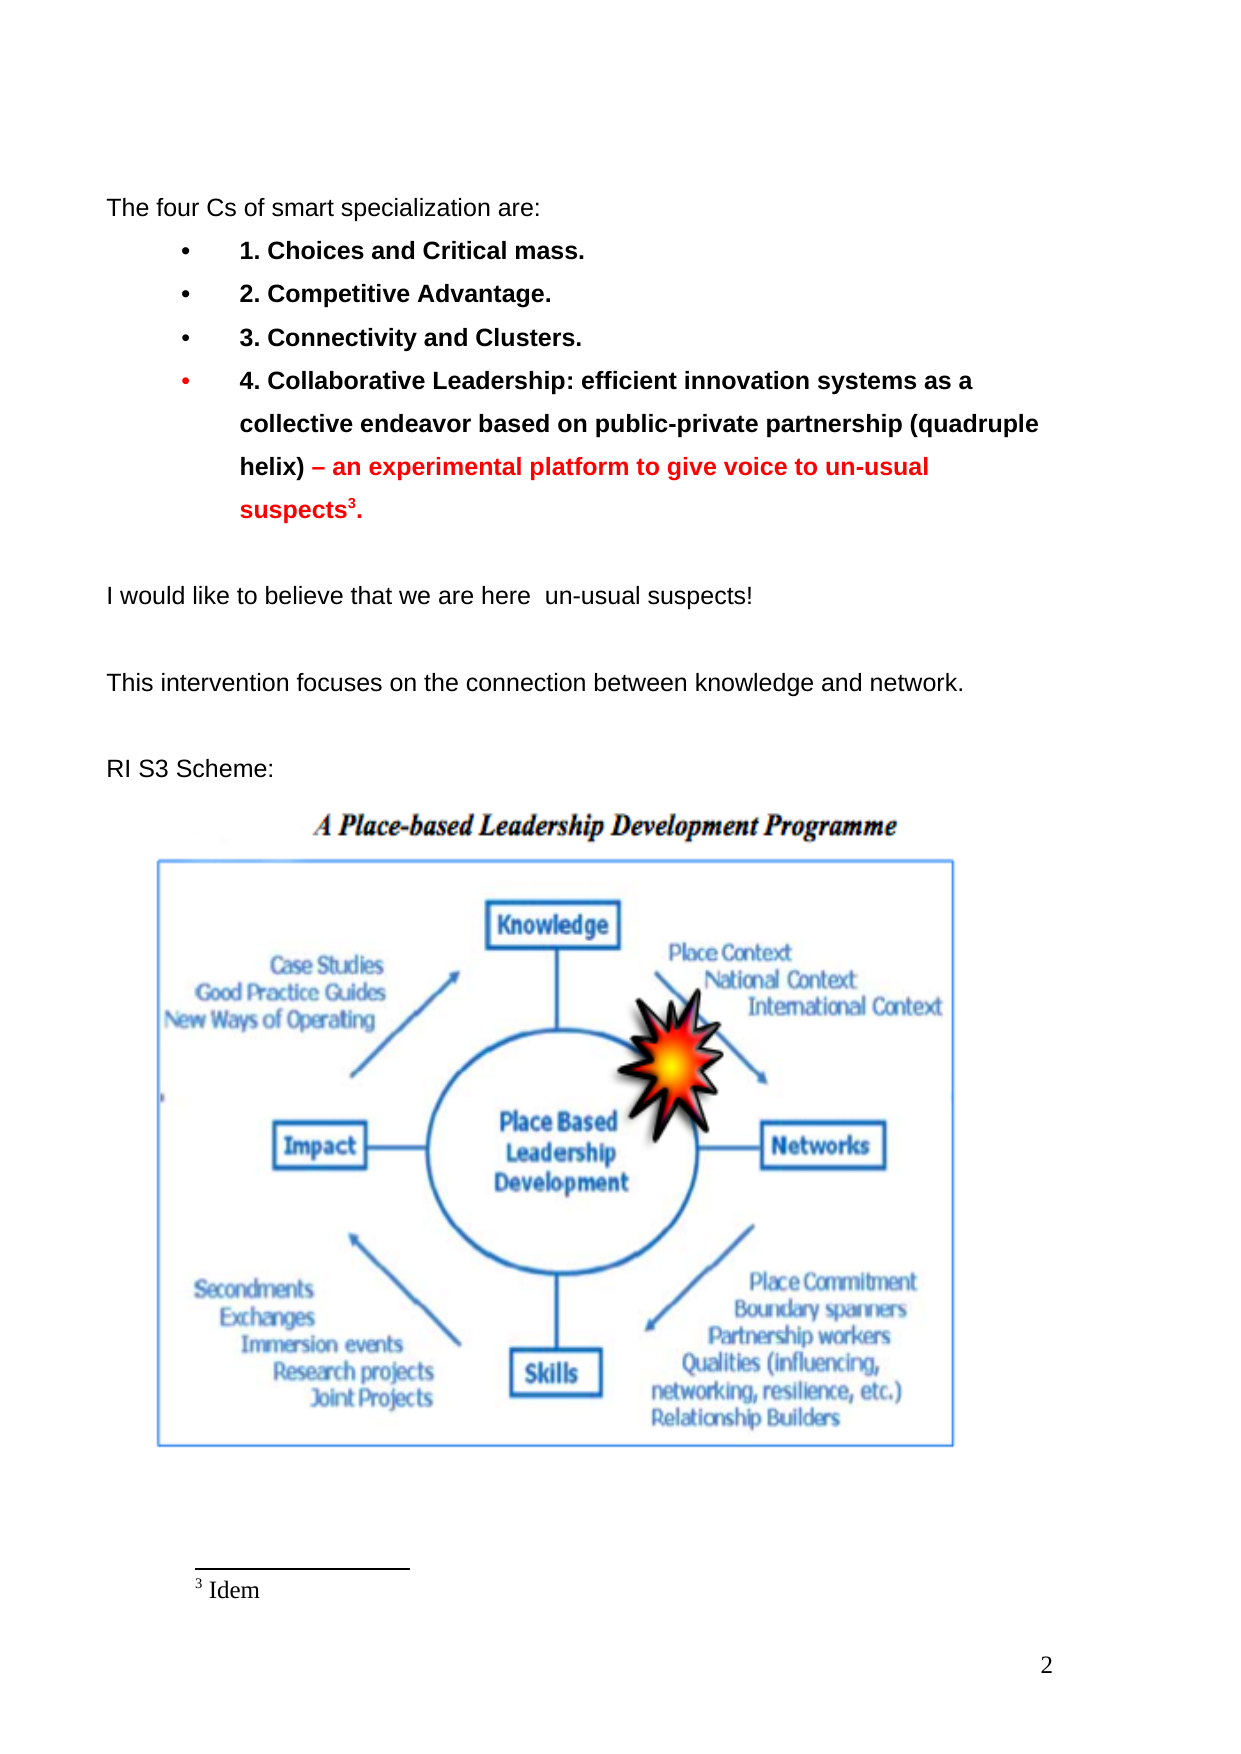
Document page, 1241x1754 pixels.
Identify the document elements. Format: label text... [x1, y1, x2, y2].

list 4. Collaborative Leadership: efficient innovation systems as a collective endeavor based on public-private partnership (quadruple helix) – an experimental platform to give voice to un-usual suspects. [181, 366, 1053, 524]
text This intervention focuses on the connection between knowledge and network. [106, 667, 1053, 696]
text The four Cs of smart specialization are: [106, 193, 1053, 222]
list 2. Competitive Advantage. [181, 279, 1053, 308]
text I would like to believe that we are here un-usual suspects! [106, 581, 1053, 610]
list 3. Connectivity and Clusters. [181, 322, 1053, 351]
text RI S3 Scheme: [106, 754, 1053, 782]
picture [106, 796, 1007, 1485]
list 1. Choices and Critical mass. [181, 236, 1053, 265]
